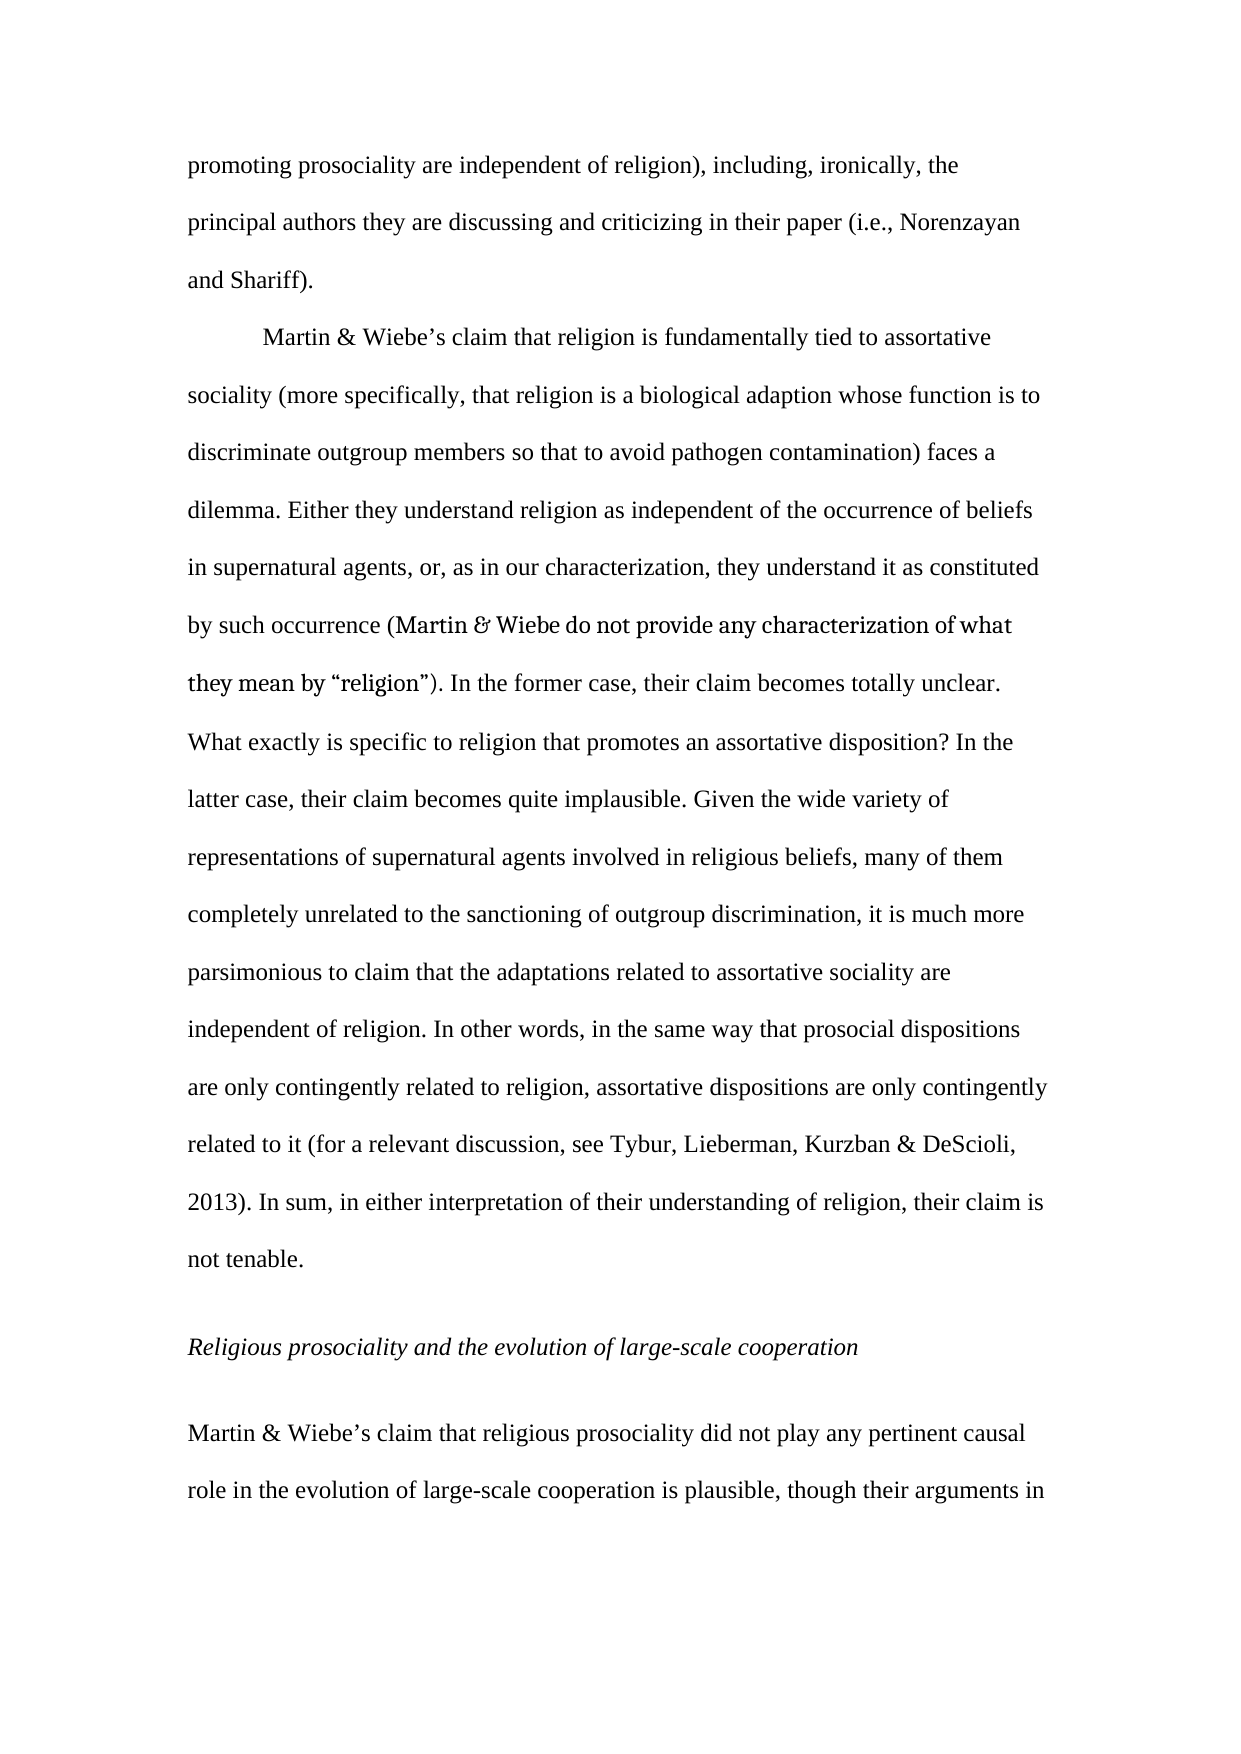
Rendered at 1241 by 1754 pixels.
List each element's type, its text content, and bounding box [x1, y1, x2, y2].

text Religious prosociality and the evolution of large-scale cooperation [187, 1332, 1053, 1360]
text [187, 150, 1053, 294]
text Martin & Wiebe’s claim that religion is fundamentally tied to assortative sociality (more specifically, that religion is a biological adaption whose function is to discriminate outgroup members so that to avoid pathogen contamination) faces a dilemma. Either they understand religion as independent of the occurrence of beliefs in supernatural agents, or, as in our characterization, they understand it as constituted by such occurrence (Martin & Wiebe do not provide any characterization of what they mean by “religion”). In the former case, their claim becomes totally unclear. What exactly is specific to religion that promotes an assortative disposition? In the latter case, their claim becomes quite implausible. Given the wide variety of representations of supernatural agents involved in religious beliefs, many of them completely unrelated to the sanctioning of outgroup discrimination, it is much more parsimonious to claim that the adaptations related to assortative sociality are independent of religion. In other words, in the same way that prosocial dispositions are only contingently related to religion, assortative dispositions are only contingently related to it (for a relevant discussion, see Tybur, Lieberman, Kurzban & DeScioli, 2013). In sum, in either interpretation of their understanding of religion, their claim is not tenable. [187, 322, 1053, 1273]
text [187, 1418, 1053, 1504]
